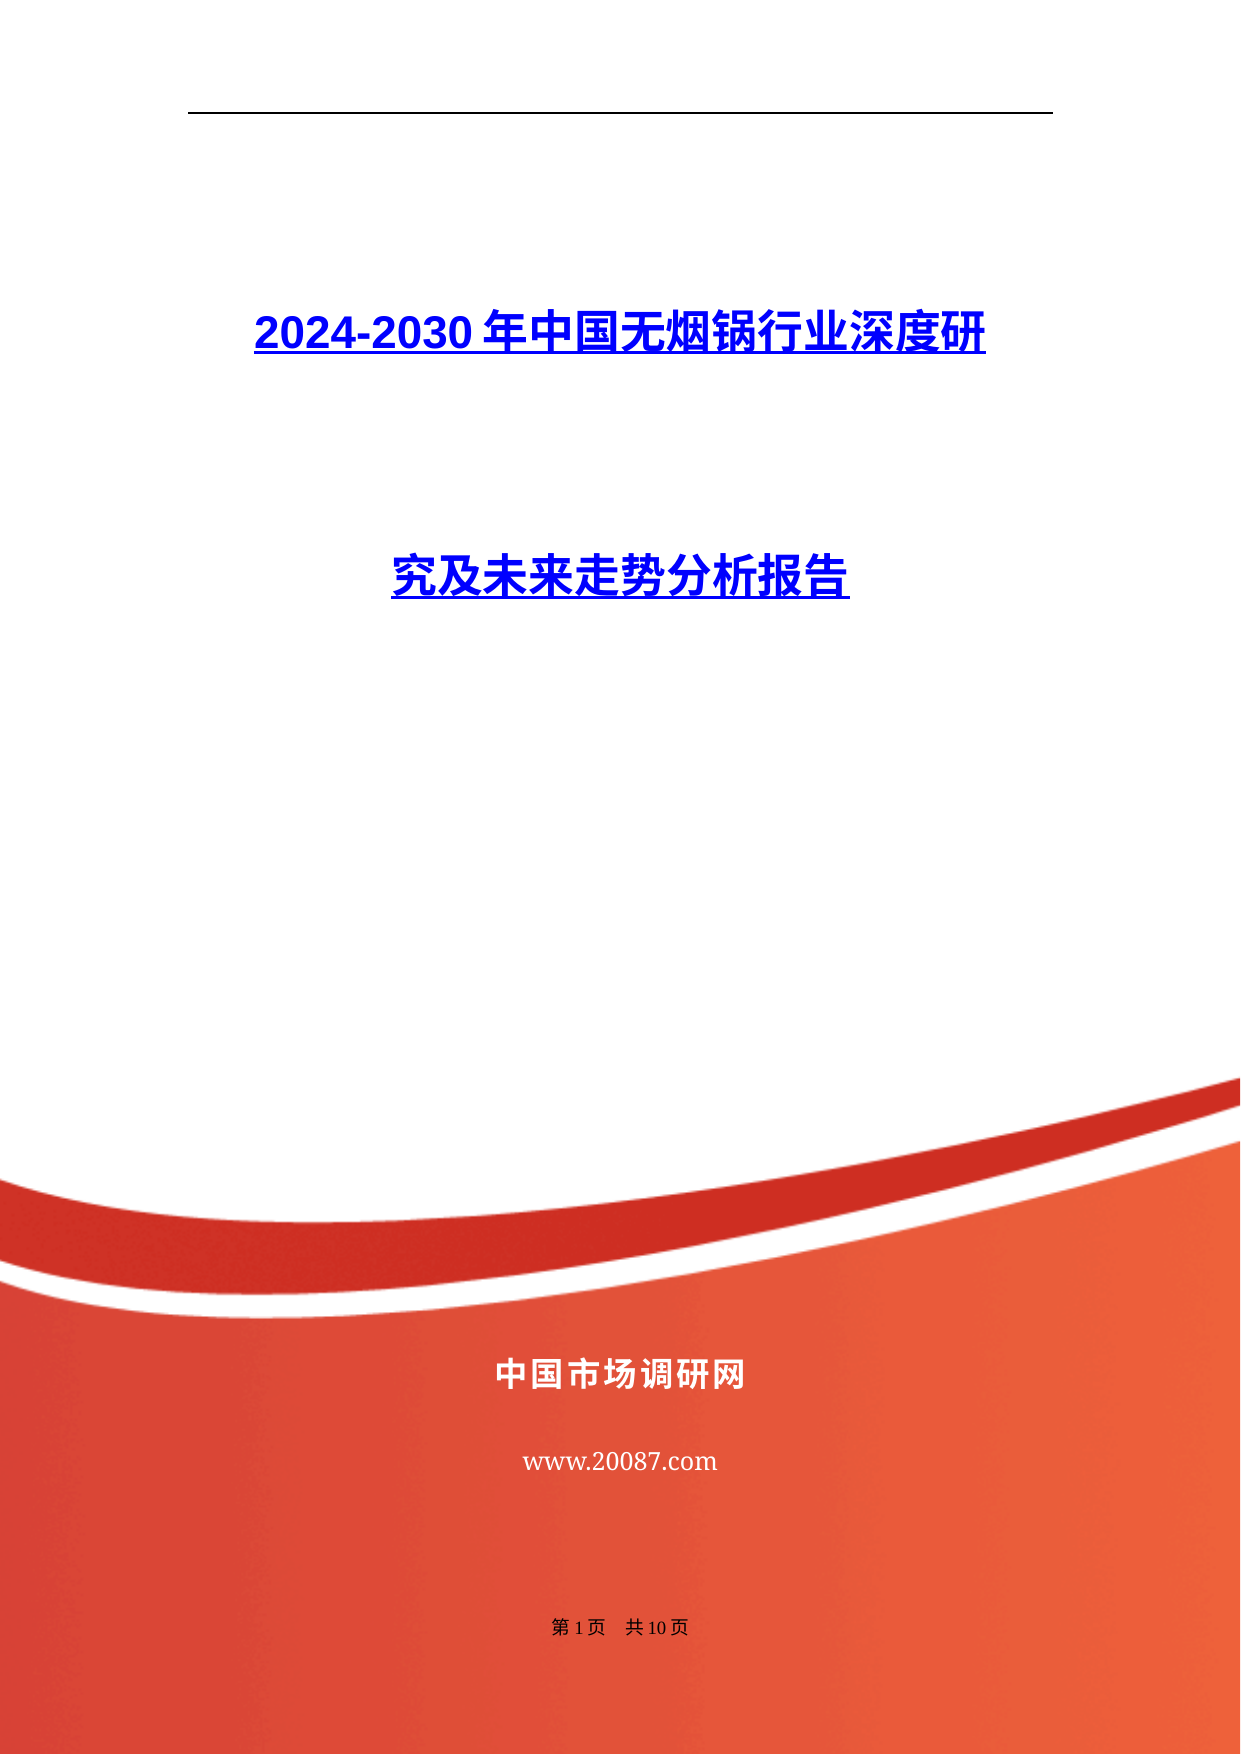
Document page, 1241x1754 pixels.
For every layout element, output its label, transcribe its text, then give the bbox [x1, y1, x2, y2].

table_header 2024-2030年中国无烟锅行业深度研究及未来走势分析报告 [188, 207, 1053, 773]
picture [0, 1006, 1241, 1754]
text www.20087.com [187, 1428, 1053, 1493]
subtitle 中国市场调研网 [187, 1339, 1053, 1404]
